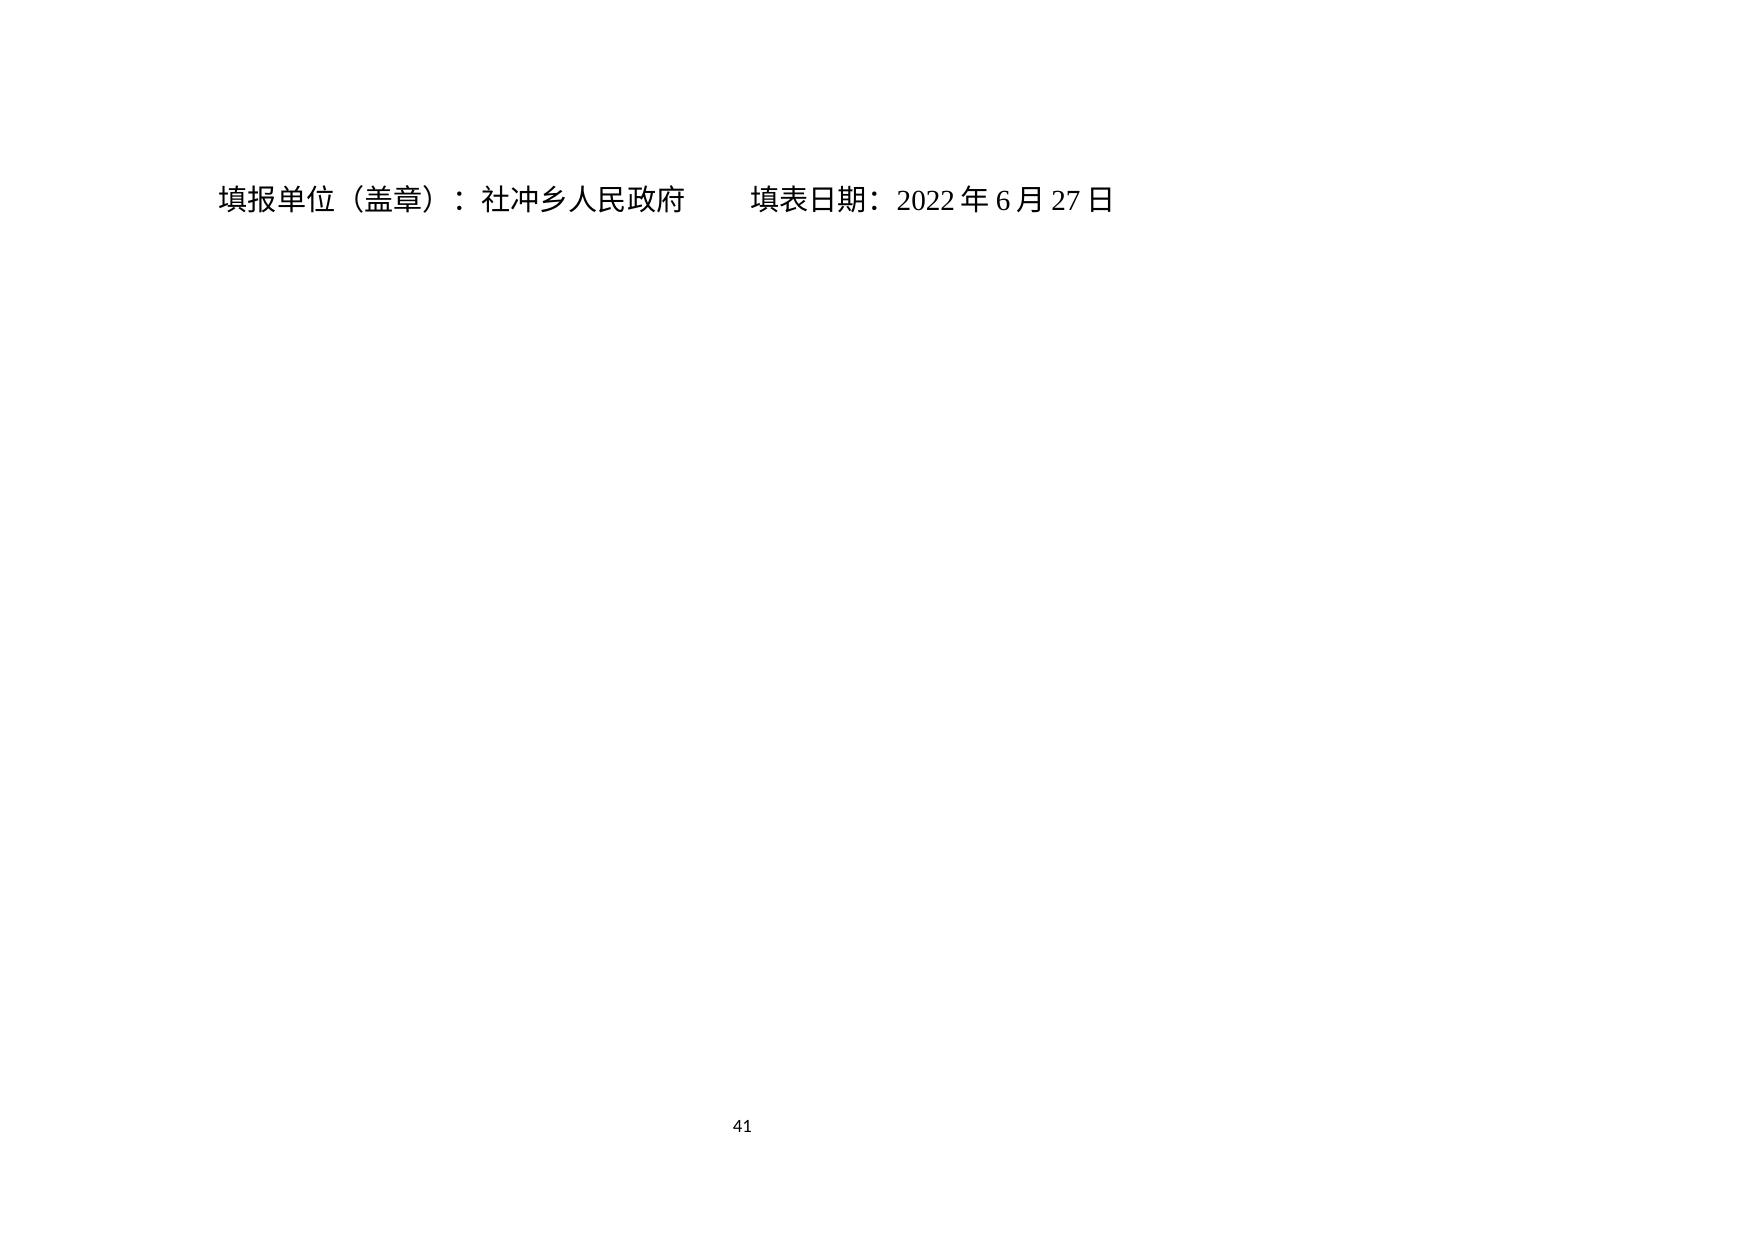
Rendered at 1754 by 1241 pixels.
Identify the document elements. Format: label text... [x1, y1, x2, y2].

text 填报单位（盖章）：社冲乡人民政府 填表日期：2022年6月27日 [218, 165, 1547, 230]
